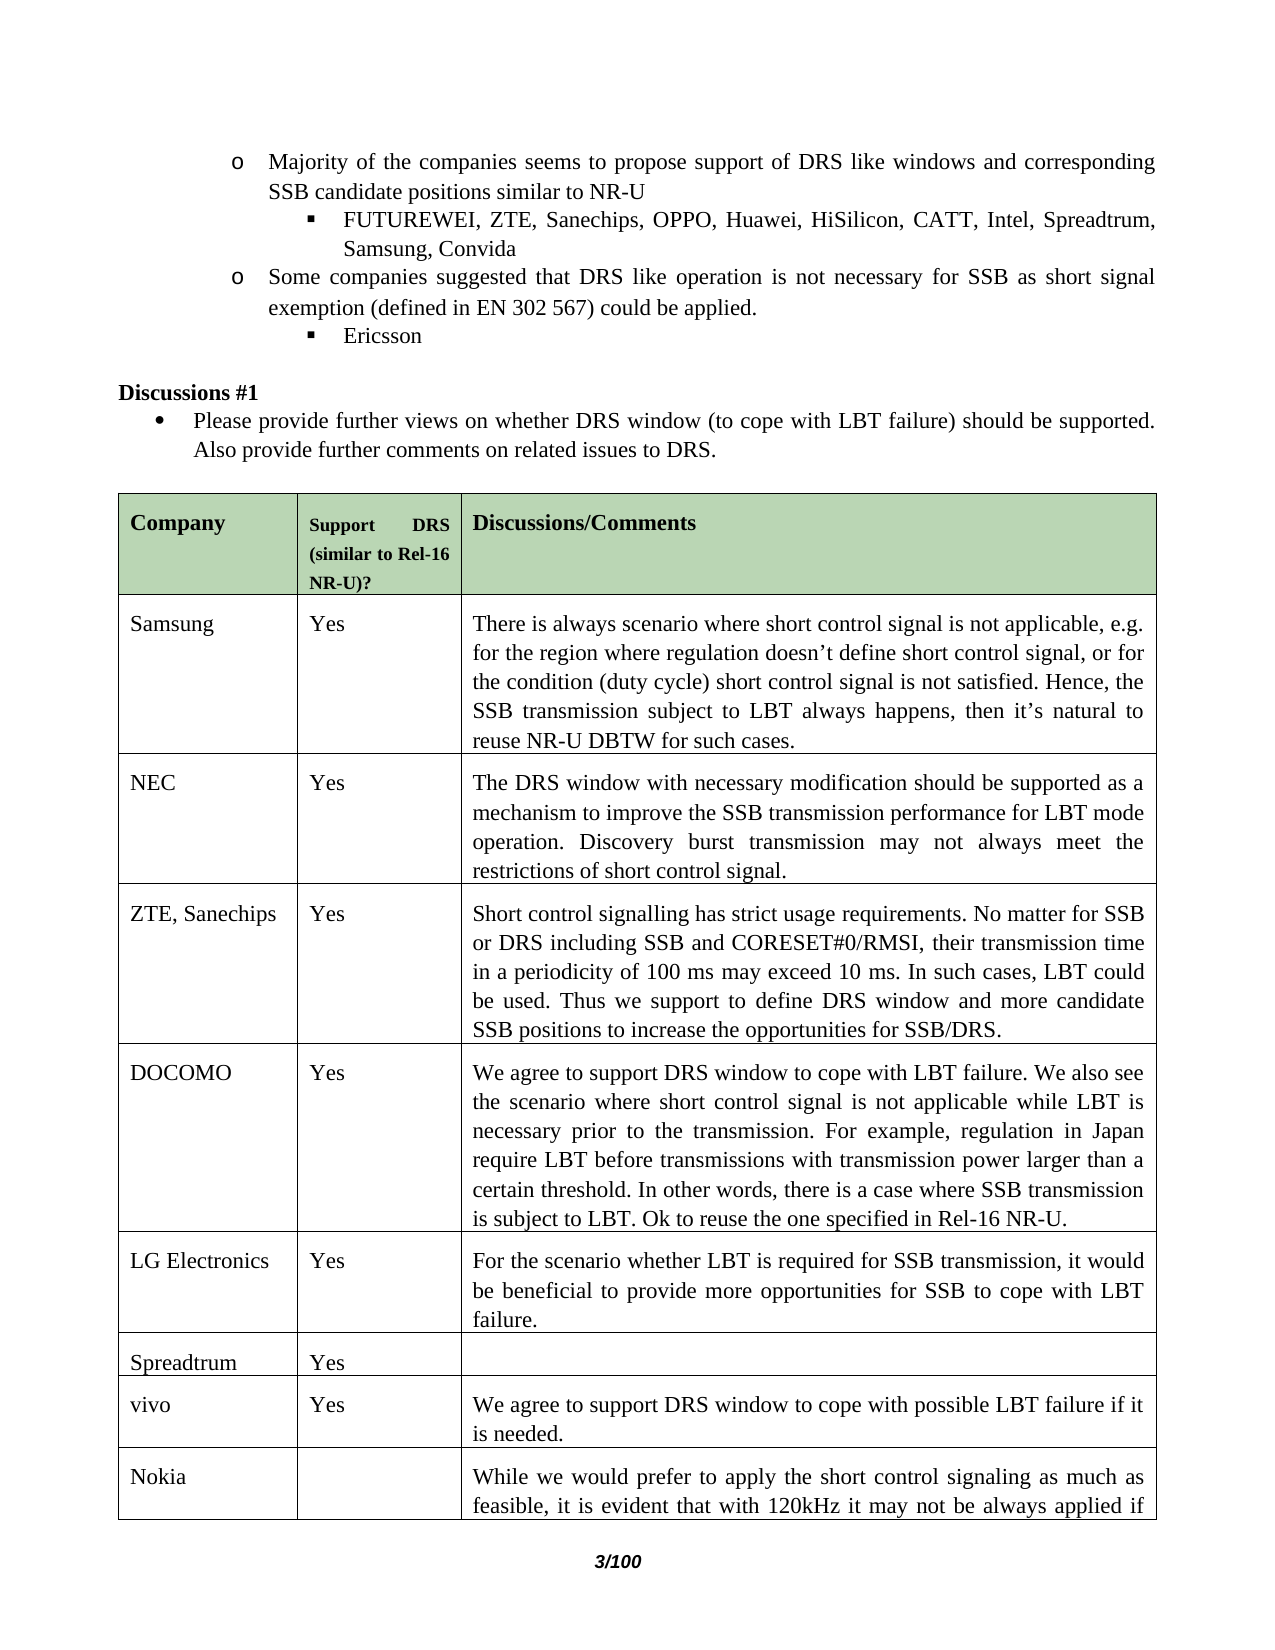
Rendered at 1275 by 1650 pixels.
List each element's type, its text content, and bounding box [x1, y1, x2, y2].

list Ericsson [306, 322, 1157, 348]
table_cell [462, 1448, 1156, 1519]
table_header Company [119, 494, 297, 594]
table_cell Yes [298, 1376, 461, 1447]
table_cell Spreadtrum [119, 1333, 297, 1375]
table_cell NEC [119, 754, 297, 883]
text Discussions #1 [118, 379, 1157, 405]
list Please provide further views on whether DRS window (to cope with LBT failure) should be supported. Also provide further comments on related issues to DRS. [156, 407, 1157, 462]
table_cell We agree to support DRS window to cope with LBT failure. We also see the scenario where short control signal is not applicable while LBT is necessary prior to the transmission. For example, regulation in Japan require LBT before transmissions with transmission power larger than a certain threshold. In other words, there is a case where SSB transmission is subject to LBT. Ok to reuse the one specified in Rel-16 NR-U. [462, 1044, 1156, 1231]
table_cell ZTE, Sanechips [119, 884, 297, 1043]
table_cell [298, 1448, 461, 1519]
table_cell There is always scenario where short control signal is not applicable, e.g. for the region where regulation doesn’t define short control signal, or for the condition (duty cycle) short control signal is not satisfied. Hence, the SSB transmission subject to LBT always happens, then it’s natural to reuse NR-U DBTW for such cases. [462, 595, 1156, 753]
table_cell Yes [298, 754, 461, 883]
table_cell Short control signalling has strict usage requirements. No matter for SSB or DRS including SSB and CORESET#0/RMSI, their transmission time in a periodicity of 100 ms may exceed 10 ms. In such cases, LBT could be used. Thus we support to define DRS window and more candidate SSB positions to increase the opportunities for SSB/DRS. [462, 884, 1156, 1043]
table_cell Yes [298, 595, 461, 753]
list FUTUREWEI, ZTE, Sanechips, OPPO, Huawei, HiSilicon, CATT, Intel, Spreadtrum, Samsung, Convida [306, 206, 1157, 261]
table_header Support DRS (similar to Rel-16 NR-U)? [298, 494, 461, 594]
list Some companies suggested that DRS like operation is not necessary for SSB as short signal exemption (defined in EN 302 567) could be applied. [231, 263, 1157, 320]
table_cell Samsung [119, 595, 297, 753]
table_cell vivo [119, 1376, 297, 1447]
table_cell The DRS window with necessary modification should be supported as a mechanism to improve the SSB transmission performance for LBT mode operation. Discovery burst transmission may not always meet the restrictions of short control signal. [462, 754, 1156, 883]
table_cell For the scenario whether LBT is required for SSB transmission, it would be beneficial to provide more opportunities for SSB to cope with LBT failure. [462, 1232, 1156, 1332]
table_cell Yes [298, 884, 461, 1043]
table_cell LG Electronics [119, 1232, 297, 1332]
table_cell Nokia [119, 1448, 297, 1519]
table_cell Yes [298, 1232, 461, 1332]
table_header Discussions/Comments [462, 494, 1156, 594]
table_cell Yes [298, 1044, 461, 1231]
table_cell We agree to support DRS window to cope with possible LBT failure if it is needed. [462, 1376, 1156, 1447]
table_cell DOCOMO [119, 1044, 297, 1231]
table_cell [462, 1333, 1156, 1375]
list Majority of the companies seems to propose support of DRS like windows and corresponding SSB candidate positions similar to NR-U [231, 148, 1157, 204]
table_cell Yes [298, 1333, 461, 1375]
